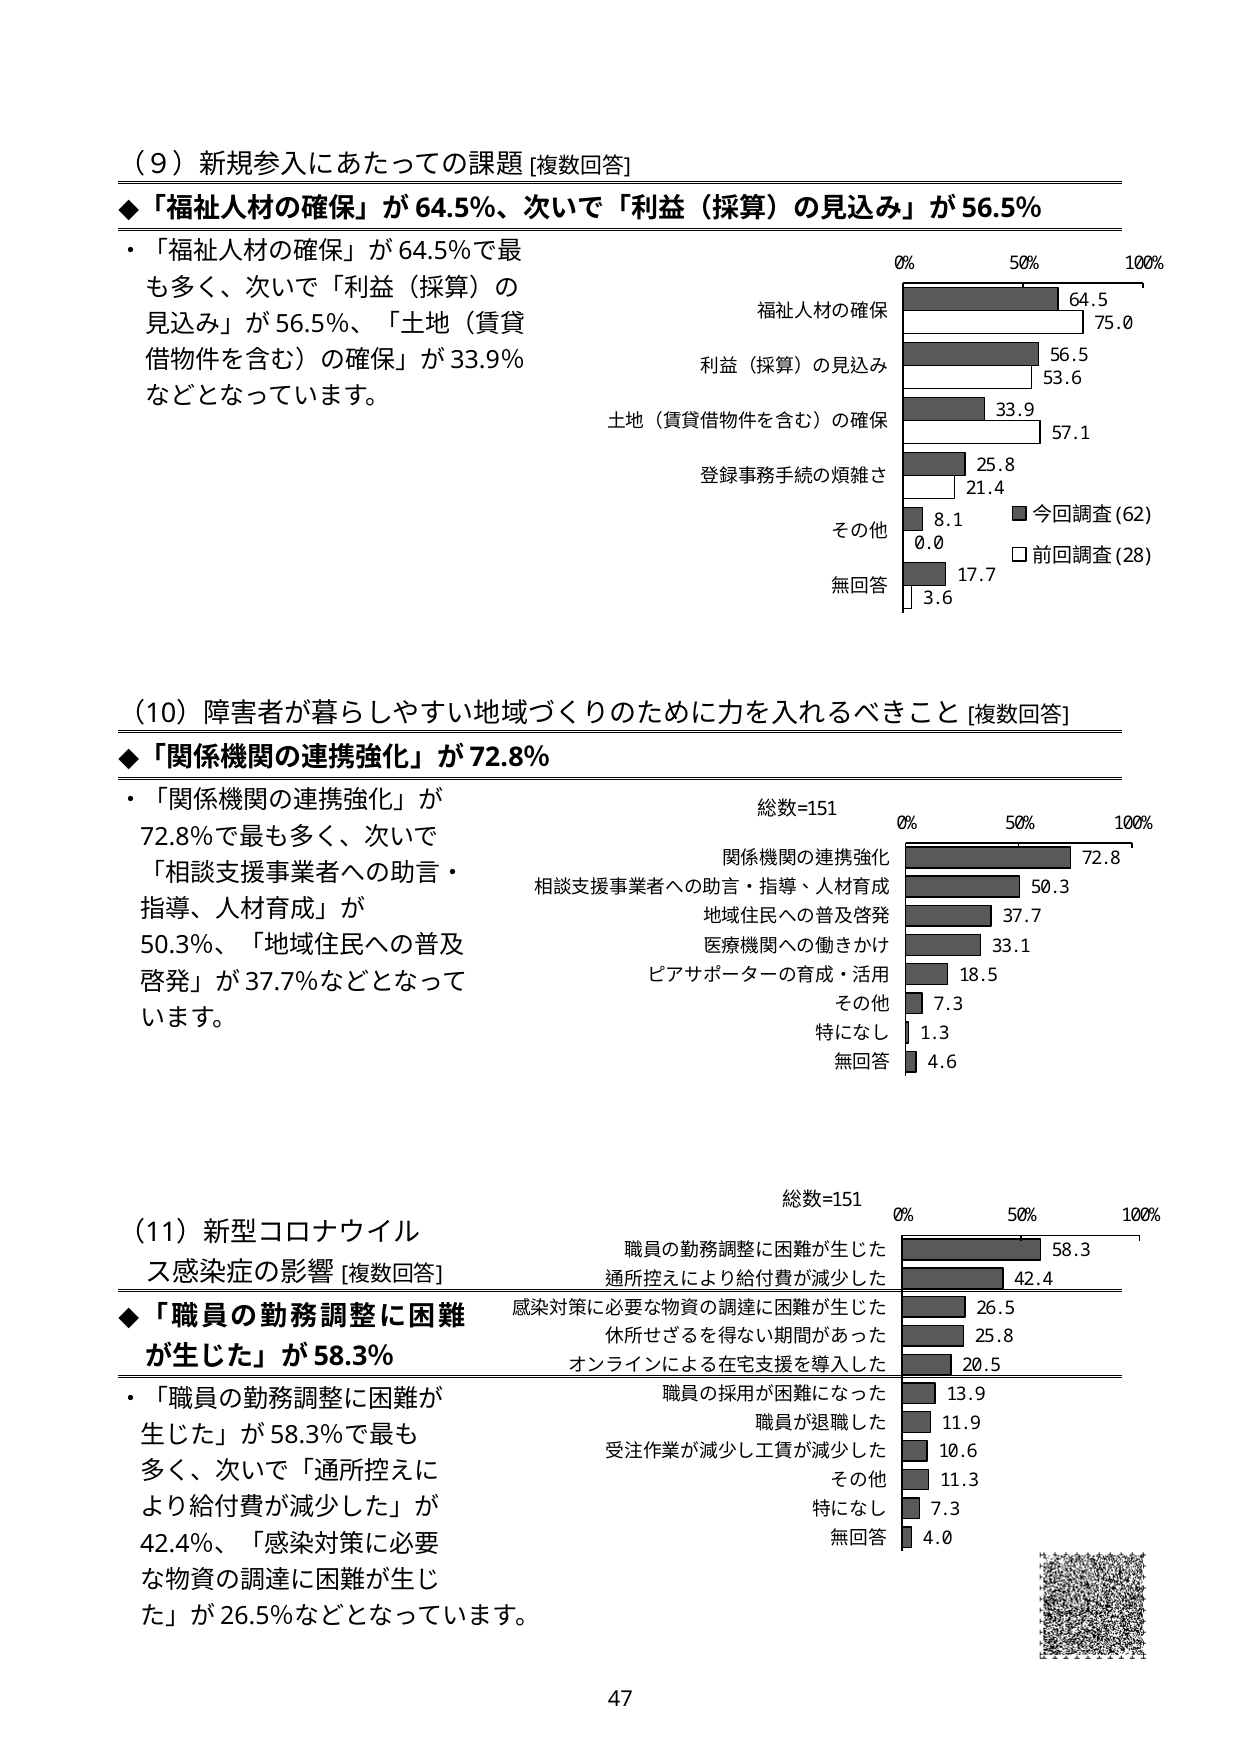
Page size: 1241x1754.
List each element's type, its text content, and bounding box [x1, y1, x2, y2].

text （10）障害者が暮らしやすい地域づくりのために力を入れるべきこと [複数回答] [118, 691, 1122, 730]
text （９）新規参入にあたっての課題 [複数回答] [118, 142, 1122, 181]
text （11）新型コロナウイルス感染症の影響 [複数回答] [118, 1210, 1122, 1289]
picture [1039, 1552, 1146, 1659]
title ◆「福祉人材の確保」が64.5％、次いで「利益（採算）の見込み」が56.5％ [118, 184, 1122, 228]
text ・「職員の勤務調整に困難が生じた」が58.3％で最も多く、次いで「通所控えにより給付費が減少した」が42.4％、「感染対策に必要な物資の調達に困難が生じた」が26.5％などとなっています。 [118, 1378, 1122, 1632]
title ◆「職員の勤務調整に困難が生じた」が58.3％ [903, 1292, 1122, 1375]
title ◆「関係機関の連携強化」が72.8％ [118, 733, 1122, 777]
title ◆「職員の勤務調整に困難が生じた」が58.3％ [118, 1292, 901, 1375]
text ・「福祉人材の確保」が64.5％で最も多く、次いで「利益（採算）の見込み」が56.5％、「土地（賃貸借物件を含む）の確保」が33.9％などとなっています。 [118, 231, 1122, 412]
text ・「関係機関の連携強化」が72.8％で最も多く、次いで「相談支援事業者への助言・指導、人材育成」が50.3％、「地域住民への普及啓発」が37.7％などとなっています。 [118, 780, 1122, 1034]
